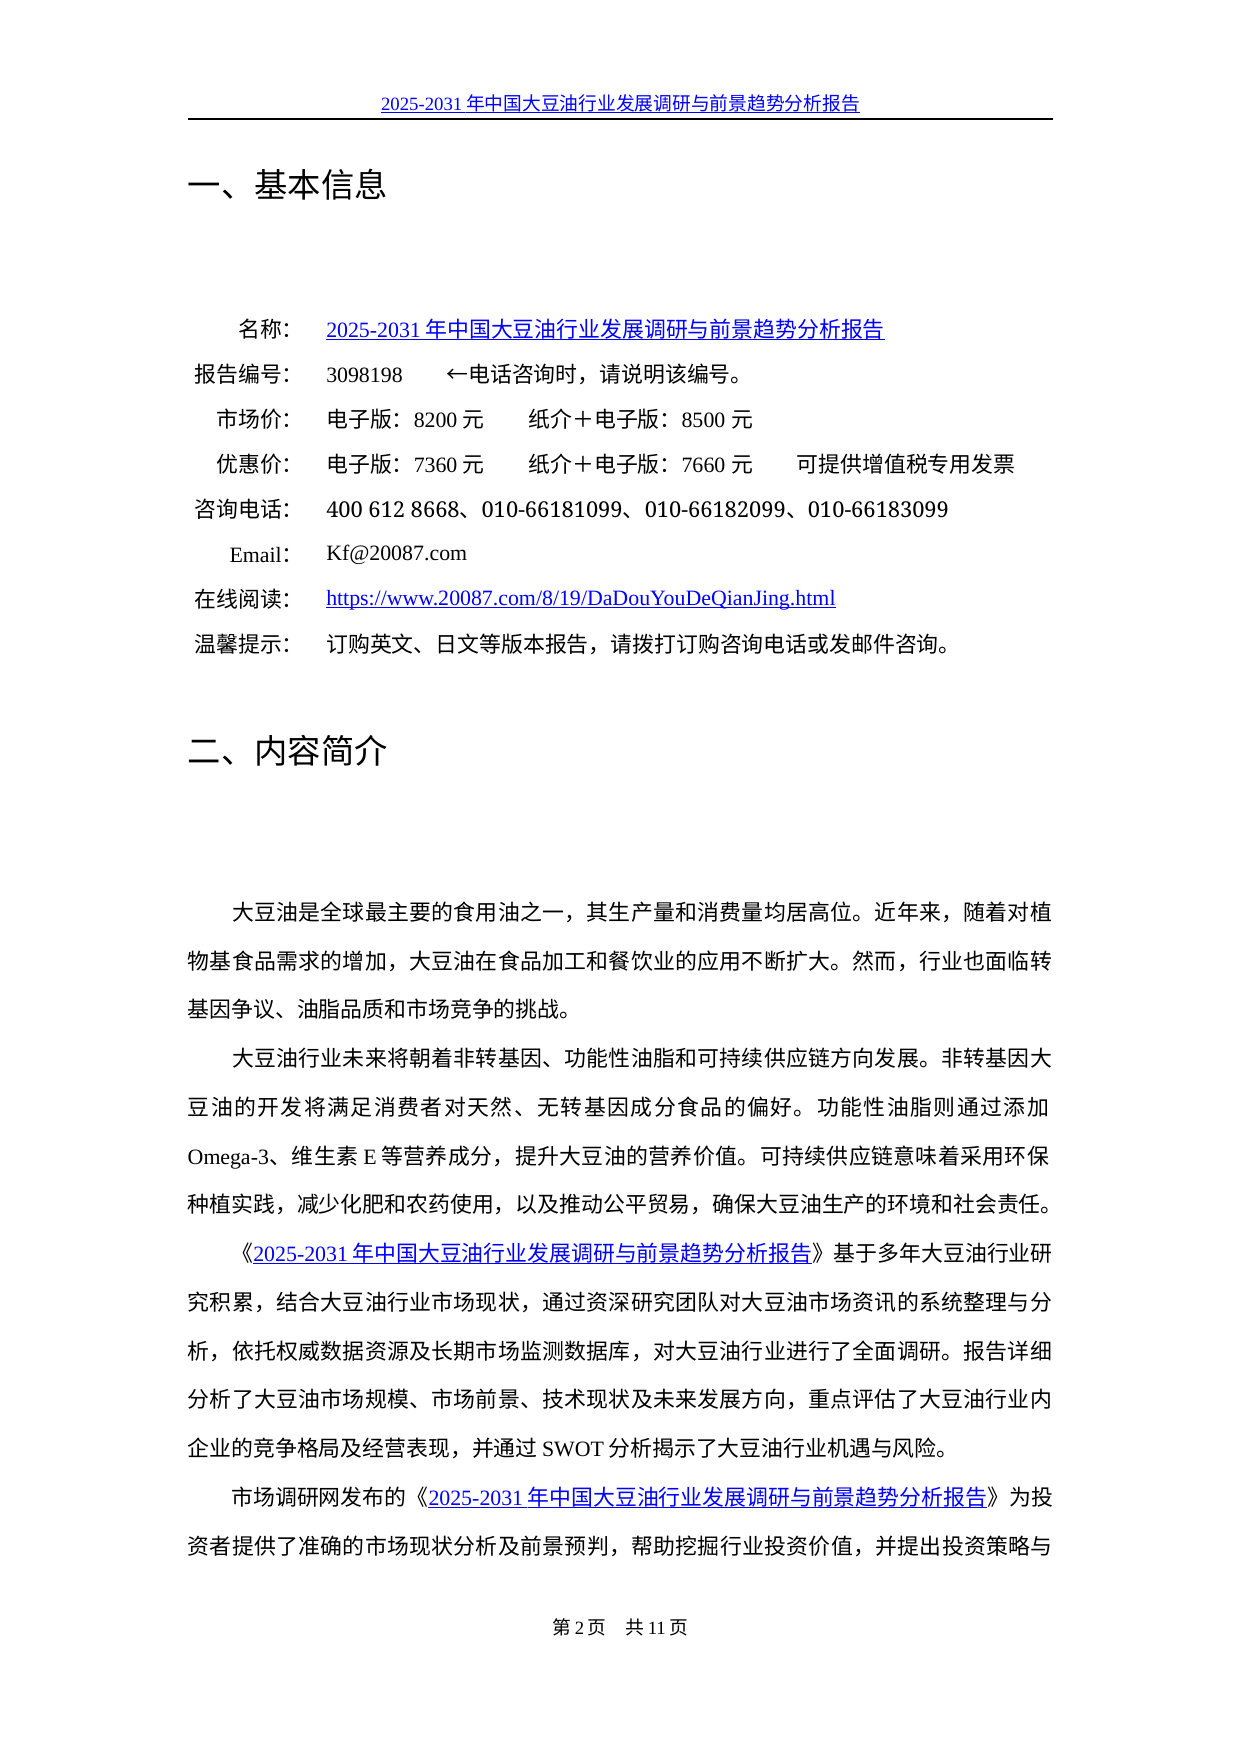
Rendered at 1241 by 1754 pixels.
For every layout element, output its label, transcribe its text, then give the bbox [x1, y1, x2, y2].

table_cell 在线阅读： [167, 582, 315, 627]
table_cell 优惠价： [167, 447, 315, 492]
table_cell 电子版：7360 元 纸介＋电子版：7660 元 可提供增值税专用发票 [315, 447, 1073, 492]
table_cell 咨询电话： [167, 492, 315, 537]
table_cell [315, 582, 1073, 627]
table_cell Kf@20087.com [315, 537, 1073, 582]
table_cell 400 612 8668、010-66181099、010-66182099、010-66183099 [315, 492, 1073, 537]
table_cell 市场价： [167, 402, 315, 447]
table_cell 报告编号： [167, 357, 315, 402]
table_cell 订购英文、日文等版本报告，请拨打订购咨询电话或发邮件咨询。 [315, 627, 1073, 672]
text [187, 894, 1053, 1561]
table_header 名称： [167, 312, 315, 357]
table_header 2025-2031年中国大豆油行业发展调研与前景趋势分析报告 [315, 312, 1073, 357]
table_cell 3098198 ←电话咨询时，请说明该编号。 [315, 357, 1073, 402]
table_cell 电子版：8200 元 纸介＋电子版：8500 元 [315, 402, 1073, 447]
table_cell 温馨提示： [167, 627, 315, 672]
title 一、基本信息 [187, 150, 1053, 215]
table_cell Email： [167, 537, 315, 582]
title 二、内容简介 [187, 717, 1053, 782]
